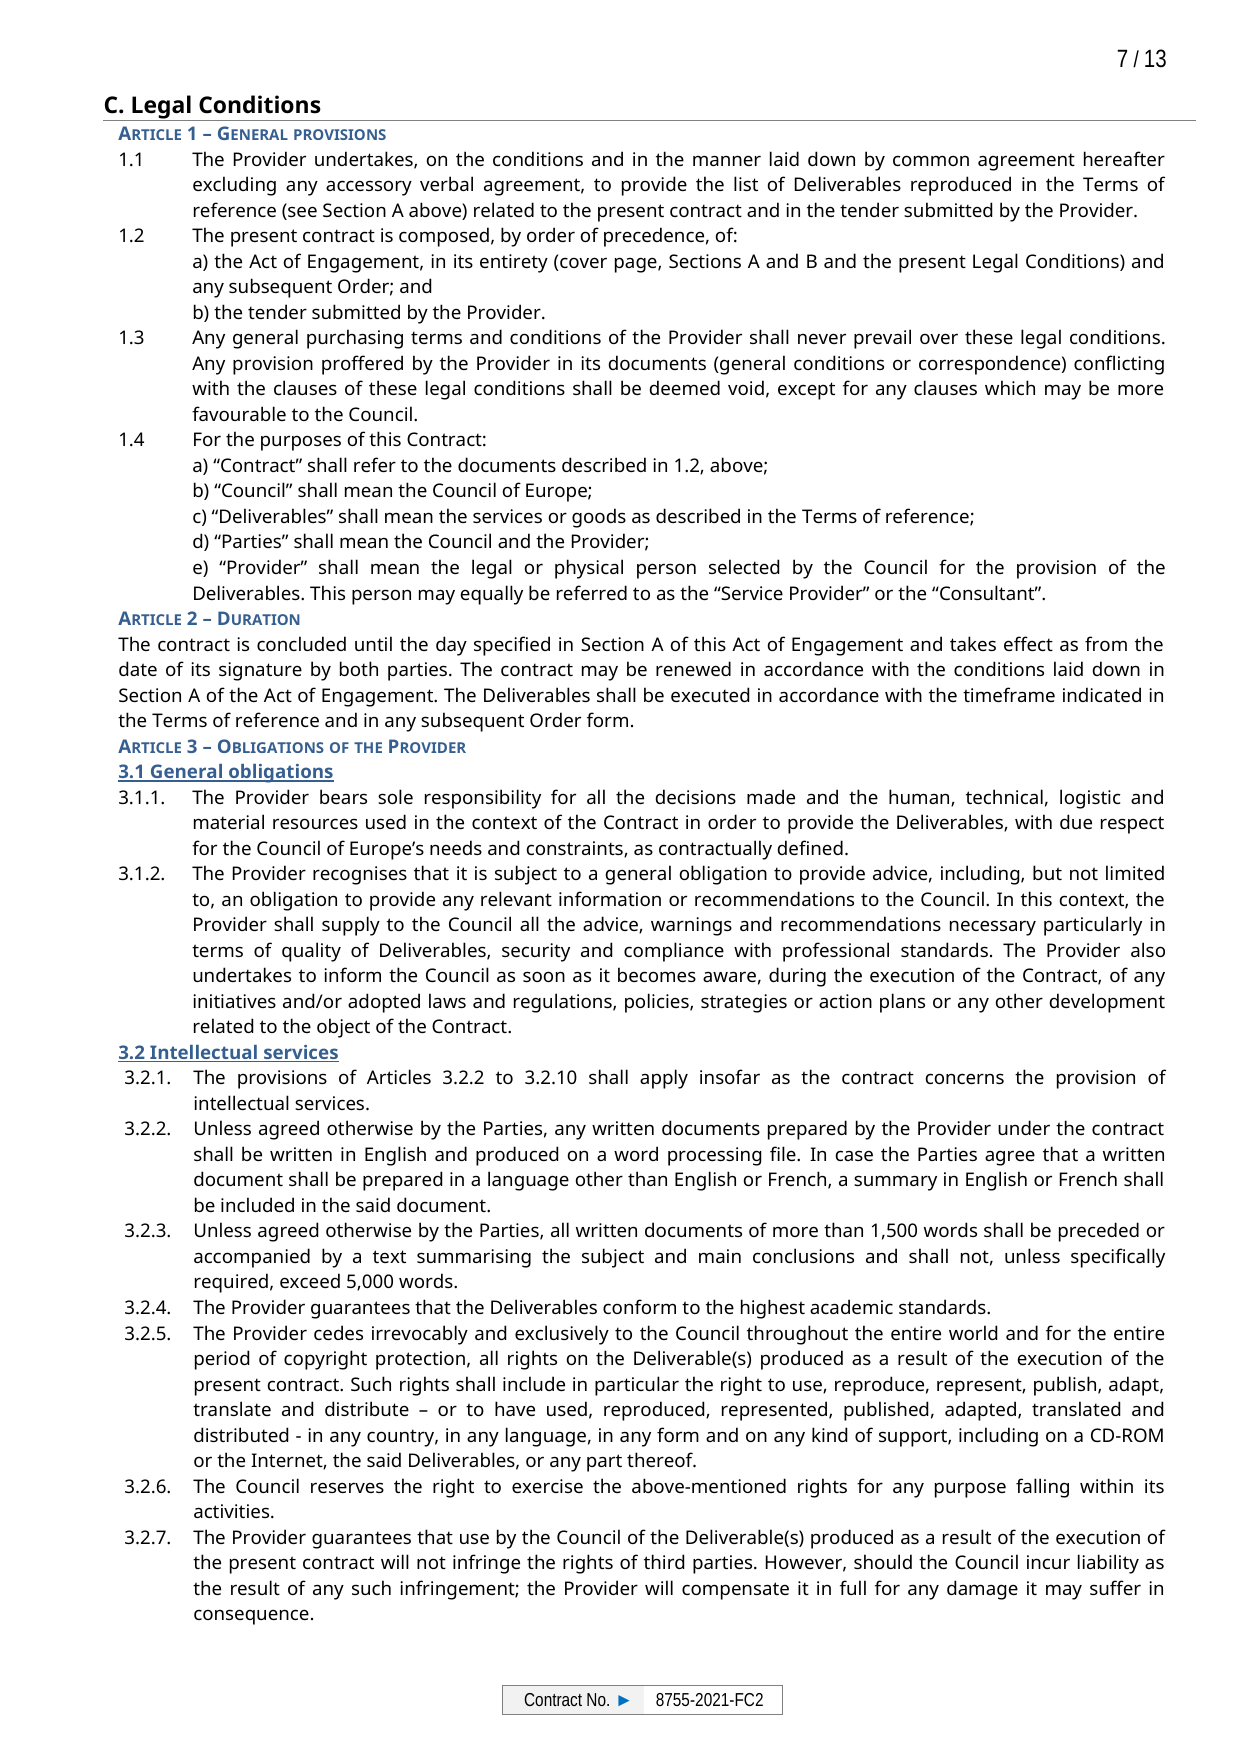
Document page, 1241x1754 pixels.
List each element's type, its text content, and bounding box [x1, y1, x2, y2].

list For the purposes of this Contract: a) “Contract” shall refer to the documents described in 1.2, above; b) “Council” shall mean the Council of Europe; c) “Deliverables” shall mean the services or goods as described in the Terms of reference; d) “Parties” shall mean the Council and the Provider; e) “Provider” shall mean the legal or physical person selected by the Council for the provision of the Deliverables. This person may equally be referred to as the “Service Provider” or the “Consultant”. [118, 427, 1166, 605]
text 3.1 General obligations [118, 758, 1166, 784]
list Any general purchasing terms and conditions of the Provider shall never prevail over these legal conditions. Any provision proffered by the Provider in its documents (general conditions or correspondence) conflicting with the clauses of these legal conditions shall be deemed void, except for any clauses which may be more favourable to the Council. [118, 324, 1166, 427]
list The Provider cedes irrevocably and exclusively to the Council throughout the entire world and for the entire period of copyright protection, all rights on the Deliverable(s) produced as a result of the execution of the present contract. Such rights shall include in particular the right to use, reproduce, represent, publish, adapt, translate and distribute – or to have used, reproduced, represented, published, adapted, translated and distributed - in any country, in any language, in any form and on any kind of support, including on a CD-ROM or the Internet, the said Deliverables, or any part thereof. [148, 1320, 1166, 1473]
text C. Legal Conditions [103, 89, 1196, 120]
list The present contract is composed, by order of precedence, of: a) the Act of Engagement, in its entirety (cover page, Sections A and B and the present Legal Conditions) and any subsequent Order; and b) the tender submitted by the Provider. [118, 222, 1166, 324]
list The Council reserves the right to exercise the above-mentioned rights for any purpose falling within its activities. [148, 1473, 1166, 1524]
list The Provider recognises that it is subject to a general obligation to provide advice, including, but not limited to, an obligation to provide any relevant information or recommendations to the Council. In this context, the Provider shall supply to the Council all the advice, warnings and recommendations necessary particularly in terms of quality of Deliverables, security and compliance with professional standards. The Provider also undertakes to inform the Council as soon as it becomes aware, during the execution of the Contract, of any initiatives and/or adopted laws and regulations, policies, strategies or action plans or any other development related to the object of the Contract. [118, 861, 1166, 1039]
list Unless agreed otherwise by the Parties, any written documents prepared by the Provider under the contract shall be written in English and produced on a word processing file. In case the Parties agree that a written document shall be prepared in a language other than English or French, a summary in English or French shall be included in the said document. [148, 1116, 1166, 1218]
text Article 3 – Obligations of the Provider [118, 733, 1166, 758]
list The Provider undertakes, on the conditions and in the manner laid down by common agreement hereafter excluding any accessory verbal agreement, to provide the list of Deliverables reproduced in the Terms of reference (see Section A above) related to the present contract and in the tender submitted by the Provider. [118, 146, 1166, 222]
list The Provider guarantees that use by the Council of the Deliverable(s) produced as a result of the execution of the present contract will not infringe the rights of third parties. However, should the Council incur liability as the result of any such infringement; the Provider will compensate it in full for any damage it may suffer in consequence. [148, 1524, 1166, 1626]
text Article 2 – Duration [118, 605, 1166, 631]
text Article 1 – General provisions [118, 121, 1166, 146]
list The Provider guarantees that the Deliverables conform to the highest academic standards. [148, 1294, 1166, 1320]
list Unless agreed otherwise by the Parties, all written documents of more than 1,500 words shall be preceded or accompanied by a text summarising the subject and main conclusions and shall not, unless specifically required, exceed 5,000 words. [148, 1218, 1166, 1294]
text 3.2 Intellectual services [118, 1039, 1166, 1065]
list The provisions of Articles 3.2.2 to 3.2.10 shall apply insofar as the contract concerns the provision of intellectual services. [148, 1065, 1166, 1116]
list The Provider bears sole responsibility for all the decisions made and the human, technical, logistic and material resources used in the context of the Contract in order to provide the Deliverables, with due respect for the Council of Europe’s needs and constraints, as contractually defined. [118, 784, 1166, 861]
text The contract is concluded until the day specified in Section A of this Act of Engagement and takes effect as from the date of its signature by both parties. The contract may be renewed in accordance with the conditions laid down in Section A of the Act of Engagement. The Deliverables shall be executed in accordance with the timeframe indicated in the Terms of reference and in any subsequent Order form. [118, 631, 1166, 733]
